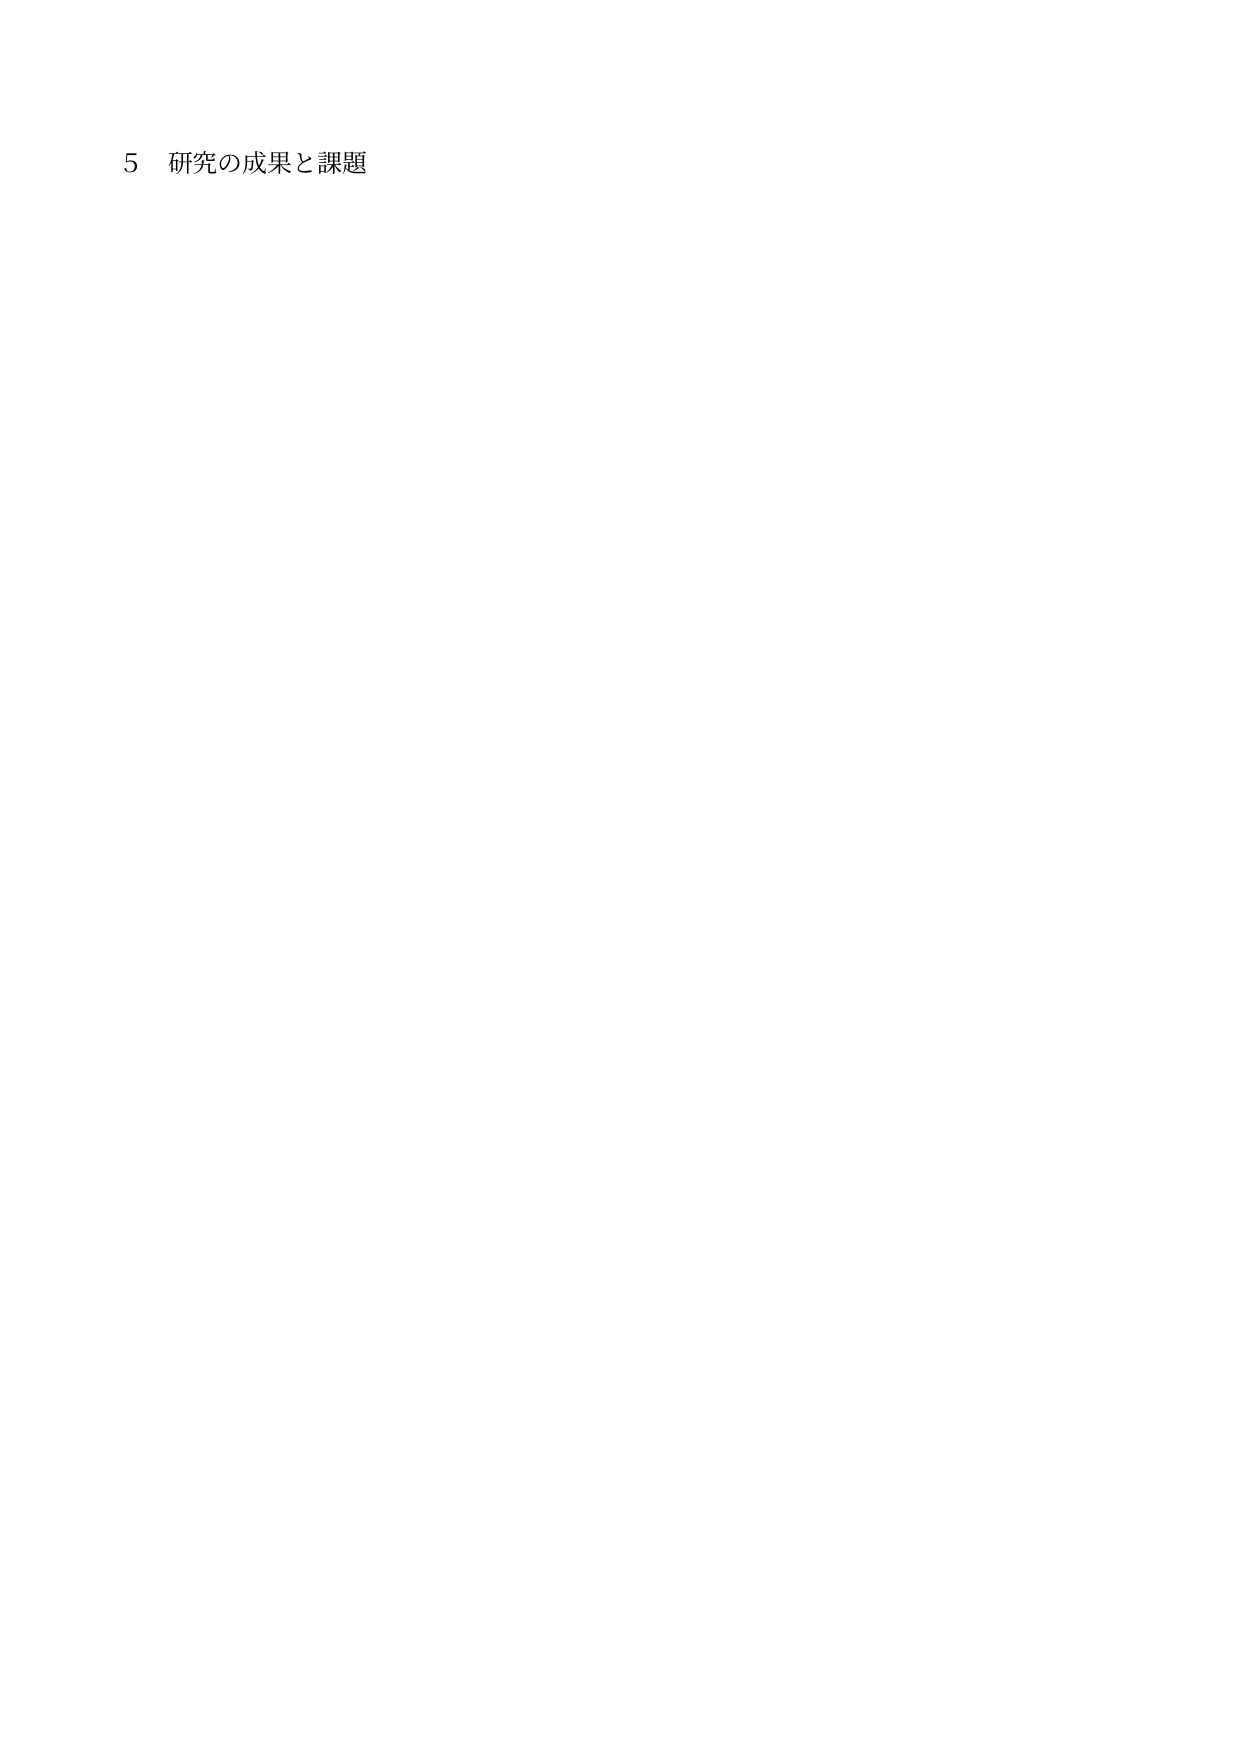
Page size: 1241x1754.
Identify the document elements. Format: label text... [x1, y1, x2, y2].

text ５ 研究の成果と課題 [118, 127, 1122, 196]
